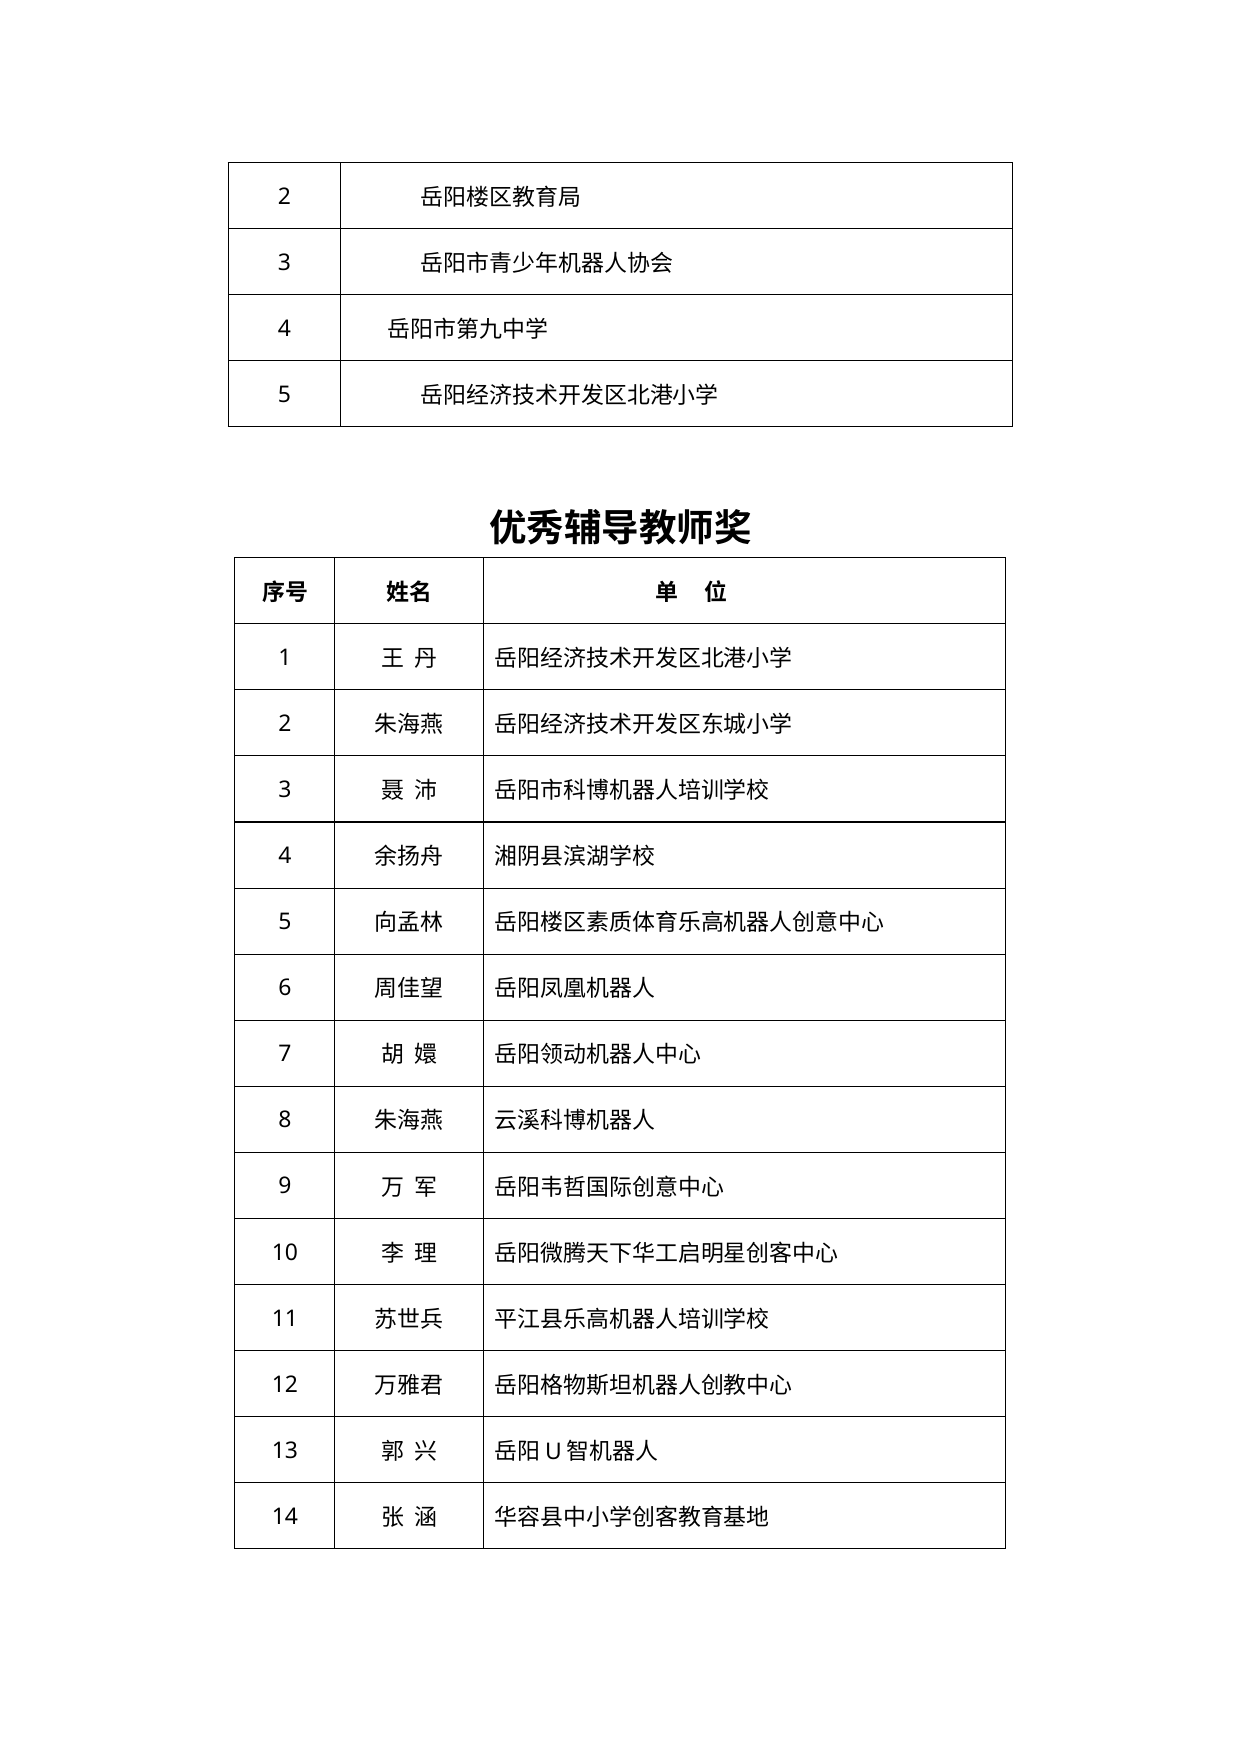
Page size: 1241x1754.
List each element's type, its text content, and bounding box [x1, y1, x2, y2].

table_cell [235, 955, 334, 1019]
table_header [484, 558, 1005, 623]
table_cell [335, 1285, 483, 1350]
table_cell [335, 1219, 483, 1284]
text 优秀辅导教师奖 [187, 492, 1053, 557]
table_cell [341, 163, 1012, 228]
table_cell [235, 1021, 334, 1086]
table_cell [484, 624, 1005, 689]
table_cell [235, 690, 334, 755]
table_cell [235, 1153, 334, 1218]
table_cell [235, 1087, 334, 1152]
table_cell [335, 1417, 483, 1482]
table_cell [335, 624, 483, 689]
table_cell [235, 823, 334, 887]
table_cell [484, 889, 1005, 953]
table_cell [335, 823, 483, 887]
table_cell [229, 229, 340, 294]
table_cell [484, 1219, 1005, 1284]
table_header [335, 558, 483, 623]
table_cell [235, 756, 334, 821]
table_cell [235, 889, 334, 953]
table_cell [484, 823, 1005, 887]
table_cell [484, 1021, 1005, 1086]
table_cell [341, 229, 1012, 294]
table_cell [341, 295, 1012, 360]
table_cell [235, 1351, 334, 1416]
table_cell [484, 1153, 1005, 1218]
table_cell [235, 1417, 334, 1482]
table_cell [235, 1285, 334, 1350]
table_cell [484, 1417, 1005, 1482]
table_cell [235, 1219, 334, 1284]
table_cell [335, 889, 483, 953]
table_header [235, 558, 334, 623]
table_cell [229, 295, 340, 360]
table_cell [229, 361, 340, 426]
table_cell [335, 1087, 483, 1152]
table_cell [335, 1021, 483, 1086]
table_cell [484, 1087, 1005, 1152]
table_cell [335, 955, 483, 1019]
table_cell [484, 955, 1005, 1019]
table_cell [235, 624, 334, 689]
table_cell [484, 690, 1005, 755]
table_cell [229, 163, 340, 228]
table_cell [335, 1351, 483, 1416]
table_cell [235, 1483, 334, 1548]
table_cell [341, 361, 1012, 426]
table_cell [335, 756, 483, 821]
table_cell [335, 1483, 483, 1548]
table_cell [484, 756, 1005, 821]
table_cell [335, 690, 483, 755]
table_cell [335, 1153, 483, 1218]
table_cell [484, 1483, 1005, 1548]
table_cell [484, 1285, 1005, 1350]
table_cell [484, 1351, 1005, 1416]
